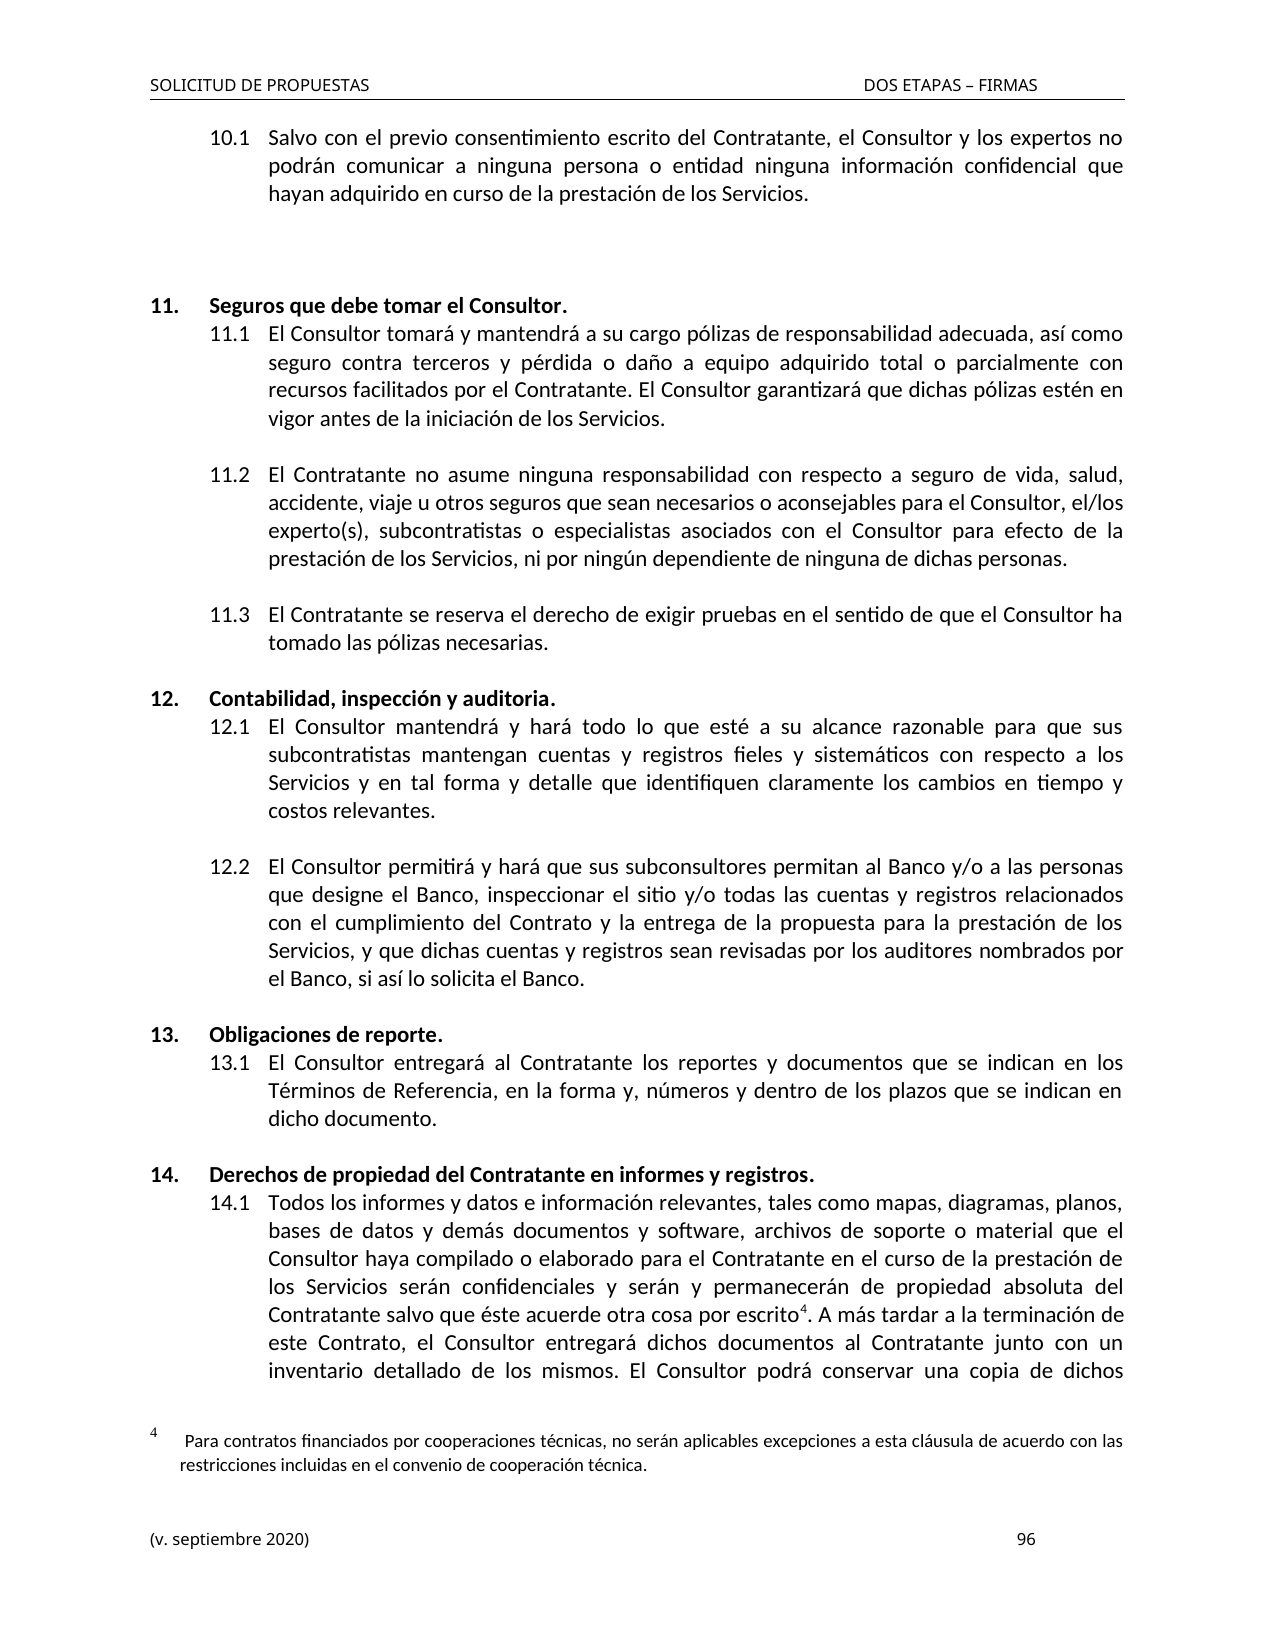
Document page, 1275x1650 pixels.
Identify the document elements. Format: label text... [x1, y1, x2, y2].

list El Consultor mantendrá y hará todo lo que esté a su alcance razonable para que sus subcontratistas mantengan cuentas y registros fieles y sistemáticos con respecto a los Servicios y en tal forma y detalle que identifiquen claramente los cambios en tiempo y costos relevantes. [209, 712, 1125, 824]
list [209, 1188, 1125, 1384]
list Obligaciones de reporte. [150, 1020, 1125, 1048]
list Contabilidad, inspección y auditoria. [150, 684, 1125, 712]
list El Consultor permitirá y hará que sus subconsultores permitan al Banco y/o a las personas que designe el Banco, inspeccionar el sitio y/o todas las cuentas y registros relacionados con el cumplimiento del Contrato y la entrega de la propuesta para la prestación de los Servicios, y que dichas cuentas y registros sean revisadas por los auditores nombrados por el Banco, si así lo solicita el Banco. [209, 852, 1125, 992]
list El Consultor tomará y mantendrá a su cargo pólizas de responsabilidad adecuada, así como seguro contra terceros y pérdida o daño a equipo adquirido total o parcialmente con recursos facilitados por el Contratante. El Consultor garantizará que dichas pólizas estén en vigor antes de la iniciación de los Servicios. [209, 319, 1125, 432]
list 10.1 Salvo con el previo consentimiento escrito del Contratante, el Consultor y los expertos no podrán comunicar a ninguna persona o entidad ninguna información confidencial que hayan adquirido en curso de la prestación de los Servicios. [209, 123, 1125, 207]
list El Contratante se reserva el derecho de exigir pruebas en el sentido de que el Consultor ha tomado las pólizas necesarias. [209, 600, 1125, 656]
list El Consultor entregará al Contratante los reportes y documentos que se indican en los Términos de Referencia, en la forma y, números y dentro de los plazos que se indican en dicho documento. [209, 1048, 1125, 1132]
list Seguros que debe tomar el Consultor. [150, 292, 1125, 319]
list Derechos de propiedad del Contratante en informes y registros. [150, 1160, 1125, 1188]
list El Contratante no asume ninguna responsabilidad con respecto a seguro de vida, salud, accidente, viaje u otros seguros que sean necesarios o aconsejables para el Consultor, el/los experto(s), subcontratistas o especialistas asociados con el Consultor para efecto de la prestación de los Servicios, ni por ningún dependiente de ninguna de dichas personas. [209, 460, 1125, 572]
